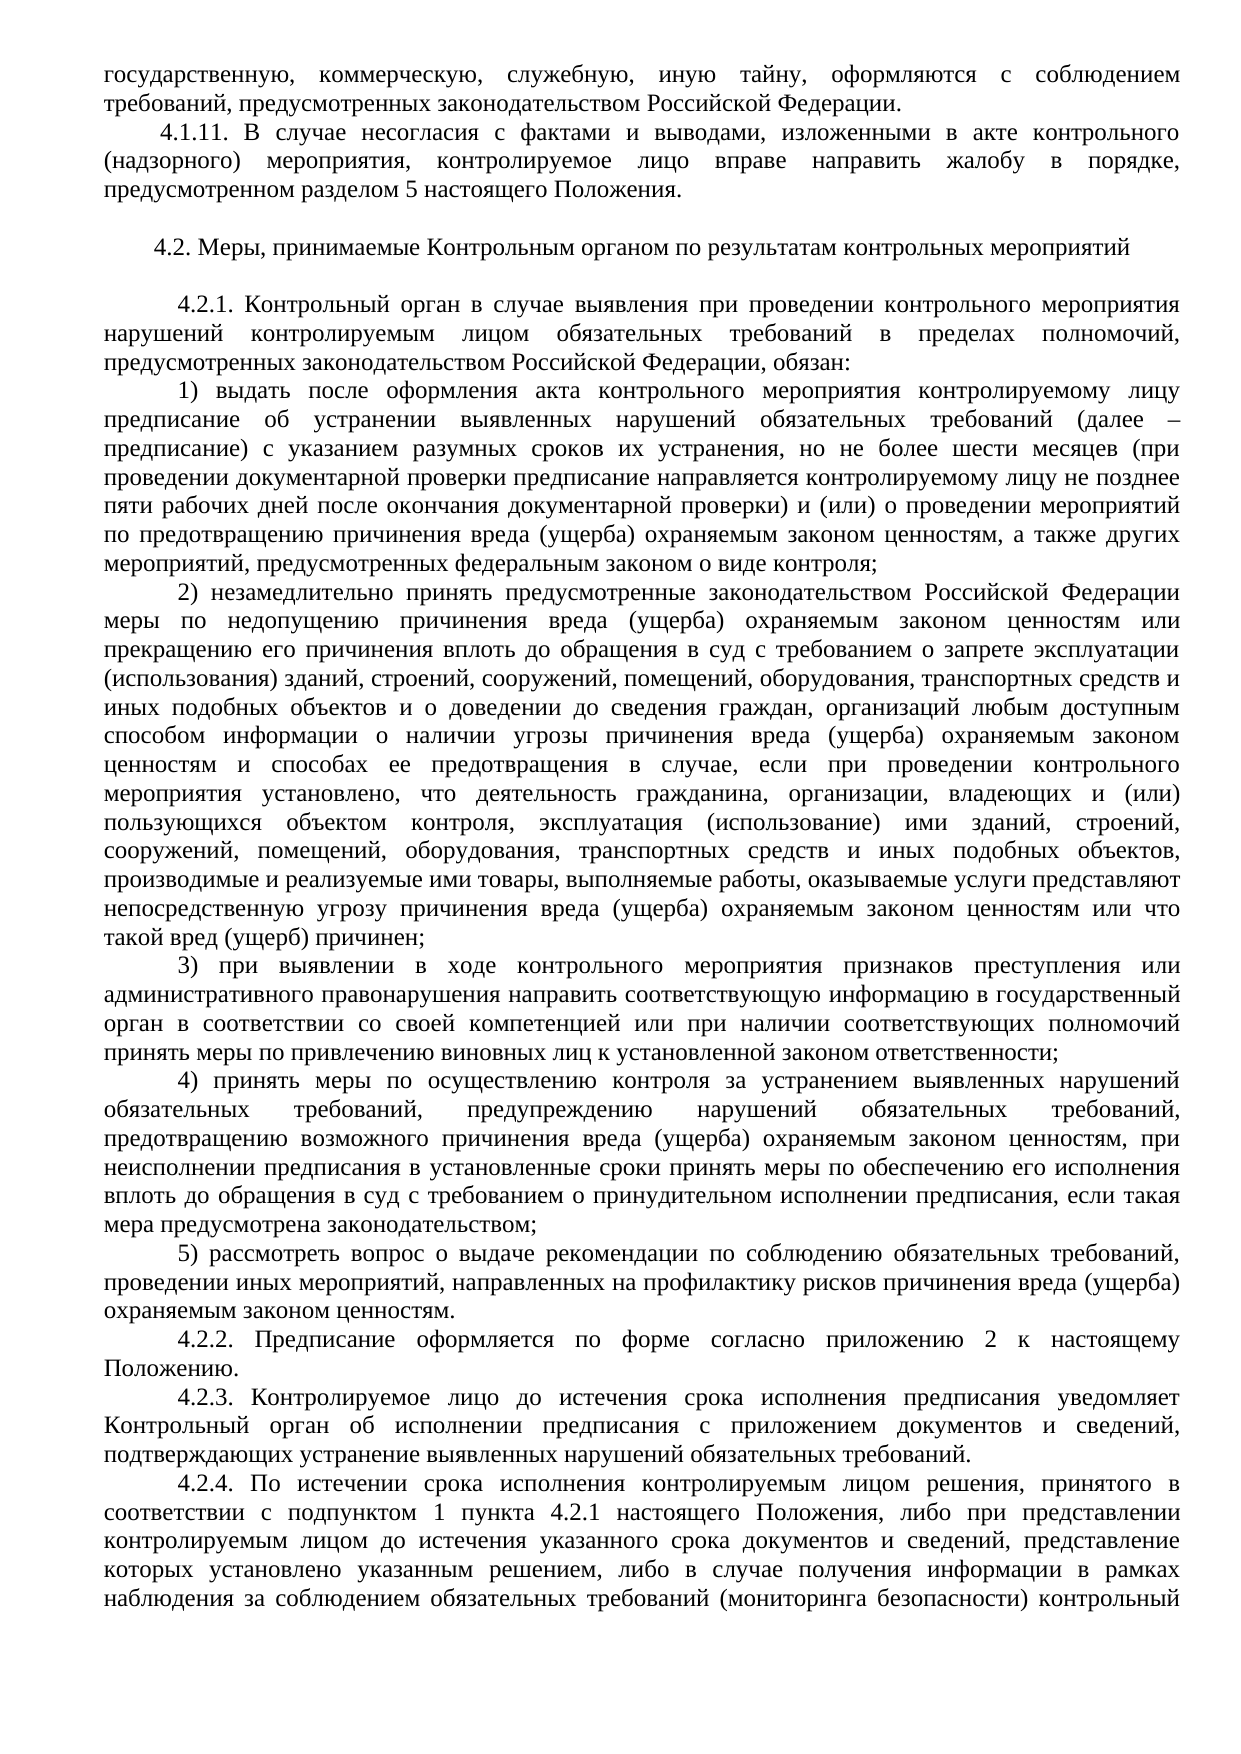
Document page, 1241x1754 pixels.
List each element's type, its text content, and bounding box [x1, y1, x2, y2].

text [103, 59, 1181, 117]
text 4.2.3. Контролируемое лицо до истечения срока исполнения предписания уведомляет Контрольный орган об исполнении предписания с приложением документов и сведений, подтверждающих устранение выявленных нарушений обязательных требований. [103, 1382, 1181, 1468]
text 5) рассмотреть вопрос о выдаче рекомендации по соблюдению обязательных требований, проведении иных мероприятий, направленных на профилактику рисков причинения вреда (ущерба) охраняемым законом ценностям. [103, 1238, 1181, 1324]
text 2) незамедлительно принять предусмотренные законодательством Российской Федерации меры по недопущению причинения вреда (ущерба) охраняемым законом ценностям или прекращению его причинения вплоть до обращения в суд с требованием о запрете эксплуатации (использования) зданий, строений, сооружений, помещений, оборудования, транспортных средств и иных подобных объектов и о доведении до сведения граждан, организаций любым доступным способом информации о наличии угрозы причинения вреда (ущерба) охраняемым законом ценностям и способах ее предотвращения в случае, если при проведении контрольного мероприятия установлено, что деятельность гражданина, организации, владеющих и (или) пользующихся объектом контроля, эксплуатация (использование) ими зданий, строений, сооружений, помещений, оборудования, транспортных средств и иных подобных объектов, производимые и реализуемые ими товары, выполняемые работы, оказываемые услуги представляют непосредственную угрозу причинения вреда (ущерба) охраняемым законом ценностям или что такой вред (ущерб) причинен; [103, 577, 1181, 950]
text 4.2. Меры, принимаемые Контрольным органом по результатам контрольных мероприятий [103, 232, 1181, 260]
text 4.2.2. Предписание оформляется по форме согласно приложению 2 к настоящему Положению. [103, 1324, 1181, 1382]
text 4.1.11. В случае несогласия с фактами и выводами, изложенными в акте контрольного (надзорного) мероприятия, контролируемое лицо вправе направить жалобу в порядке, предусмотренном разделом 5 настоящего Положения. [103, 117, 1181, 203]
text 4) принять меры по осуществлению контроля за устранением выявленных нарушений обязательных требований, предупреждению нарушений обязательных требований, предотвращению возможного причинения вреда (ущерба) охраняемым законом ценностям, при неисполнении предписания в установленные сроки принять меры по обеспечению его исполнения вплоть до обращения в суд с требованием о принудительном исполнении предписания, если такая мера предусмотрена законодательством; [103, 1065, 1181, 1238]
text 4.2.1. Контрольный орган в случае выявления при проведении контрольного мероприятия нарушений контролируемым лицом обязательных требований в пределах полномочий, предусмотренных законодательством Российской Федерации, обязан: [103, 289, 1181, 375]
text 3) при выявлении в ходе контрольного мероприятия признаков преступления или административного правонарушения направить соответствующую информацию в государственный орган в соответствии со своей компетенцией или при наличии соответствующих полномочий принять меры по привлечению виновных лиц к установленной законом ответственности; [103, 950, 1181, 1065]
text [103, 1468, 1181, 1612]
text 1) выдать после оформления акта контрольного мероприятия контролируемому лицу предписание об устранении выявленных нарушений обязательных требований (далее – предписание) с указанием разумных сроков их устранения, но не более шести месяцев (при проведении документарной проверки предписание направляется контролируемому лицу не позднее пяти рабочих дней после окончания документарной проверки) и (или) о проведении мероприятий по предотвращению причинения вреда (ущерба) охраняемым законом ценностям, а также других мероприятий, предусмотренных федеральным законом о виде контроля; [103, 375, 1181, 577]
